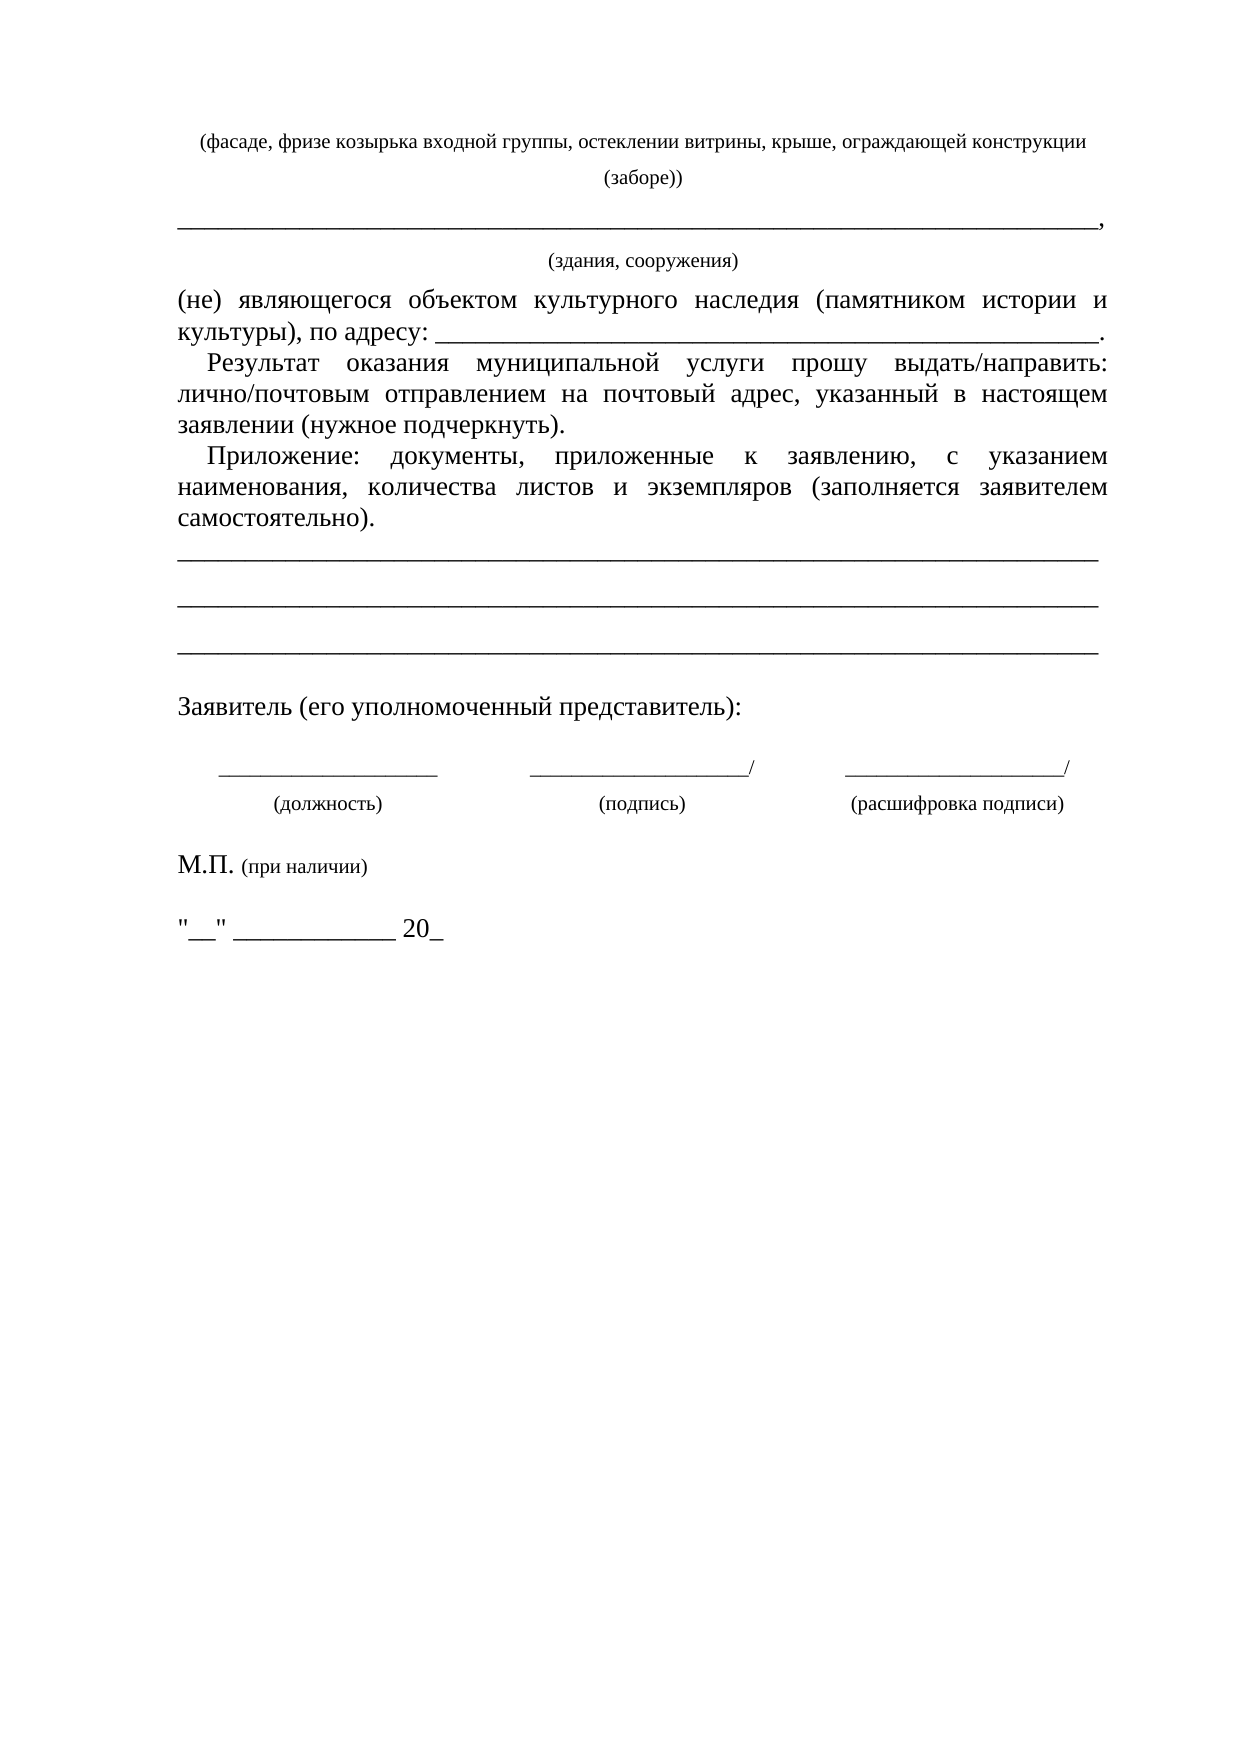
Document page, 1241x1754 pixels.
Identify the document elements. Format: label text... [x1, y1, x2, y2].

table_cell Заявитель (его уполномоченный представитель): [171, 680, 1116, 744]
table_cell _____________________/ (подпись) [485, 744, 799, 837]
table_cell _____________________ (должность) [171, 744, 485, 837]
table_cell М.П. (при наличии) [171, 838, 1116, 902]
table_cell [171, 118, 1116, 680]
table_cell _____________________/ (расшифровка подписи) [799, 744, 1116, 837]
table_cell "__" ____________ 20_ [171, 902, 1116, 966]
